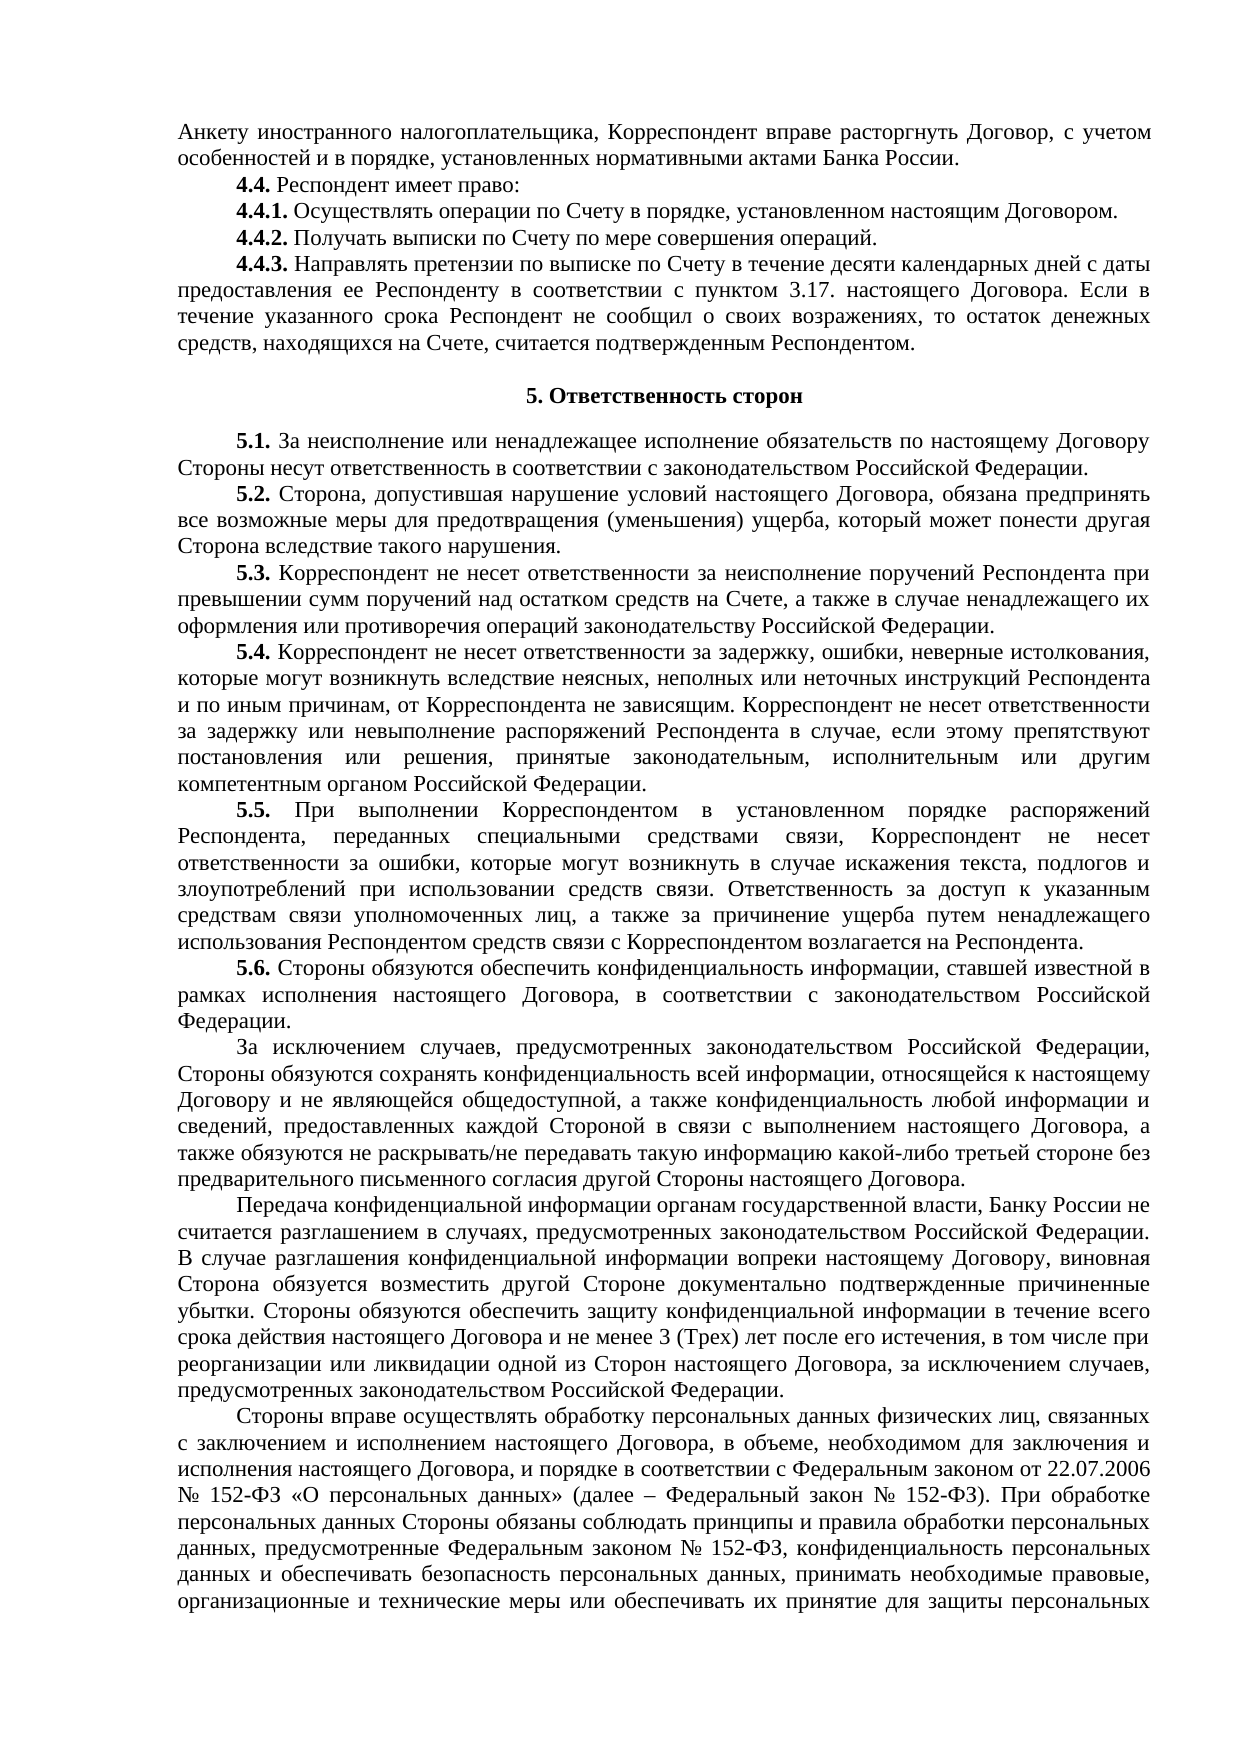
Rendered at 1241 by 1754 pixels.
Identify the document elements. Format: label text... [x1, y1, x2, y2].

text 5.1. За неисполнение или ненадлежащее исполнение обязательств по настоящему Договору Стороны несут ответственность в соответствии с законодательством Российской Федерации. [177, 427, 1152, 480]
text 4.4.2. Получать выписки по Счету по мере совершения операций. [177, 223, 1152, 250]
subtitle 5. Ответственность сторон [177, 382, 1152, 408]
text За исключением случаев, предусмотренных законодательством Российской Федерации, Стороны обязуются сохранять конфиденциальность всей информации, относящейся к настоящему Договору и не являющейся общедоступной, а также конфиденциальность любой информации и сведений, предоставленных каждой Стороной в связи с выполнением настоящего Договора, а также обязуются не раскрывать/не передавать такую информацию какой-либо третьей стороне без предварительного письменного согласия другой Стороны настоящего Договора. [177, 1033, 1152, 1191]
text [177, 1402, 1152, 1613]
text Передача конфиденциальной информации органам государственной власти, Банку России не считается разглашением в случаях, предусмотренных законодательством Российской Федерации. В случае разглашения конфиденциальной информации вопреки настоящему Договору, виновная Сторона обязуется возместить другой Стороне документально подтвержденные причиненные убытки. Стороны обязуются обеспечить защиту конфиденциальной информации в течение всего срока действия настоящего Договора и не менее 3 (Трех) лет после его истечения, в том числе при реорганизации или ликвидации одной из Сторон настоящего Договора, за исключением случаев, предусмотренных законодательством Российской Федерации. [177, 1191, 1152, 1402]
text 5.4. Корреспондент не несет ответственности за задержку, ошибки, неверные истолкования, которые могут возникнуть вследствие неясных, неполных или неточных инструкций Респондента и по иным причинам, от Корреспондента не зависящим. Корреспондент не несет ответственности за задержку или невыполнение распоряжений Респондента в случае, если этому препятствуют постановления или решения, принятые законодательным, исполнительным или другим компетентным органом Российской Федерации. [177, 638, 1152, 796]
text 4.4.1. Осуществлять операции по Счету в порядке, установленном настоящим Договором. [177, 197, 1152, 223]
text 5.6. Стороны обязуются обеспечить конфиденциальность информации, ставшей известной в рамках исполнения настоящего Договора, в соответствии с законодательством Российской Федерации. [177, 954, 1152, 1033]
text 4.4. Респондент имеет право: [177, 171, 1152, 197]
text 5.3. Корреспондент не несет ответственности за неисполнение поручений Респондента при превышении сумм поручений над остатком средств на Счете, а также в случае ненадлежащего их оформления или противоречия операций законодательству Российской Федерации. [177, 559, 1152, 638]
text 5.5. При выполнении Корреспондентом в установленном порядке распоряжений Респондента, переданных специальными средствами связи, Корреспондент не несет ответственности за ошибки, которые могут возникнуть в случае искажения текста, подлогов и злоупотреблений при использовании средств связи. Ответственность за доступ к указанным средствам связи уполномоченных лиц, а также за причинение ущерба путем ненадлежащего использования Респондентом средств связи с Корреспондентом возлагается на Респондента. [177, 796, 1152, 954]
text 5.2. Сторона, допустившая нарушение условий настоящего Договора, обязана предпринять все возможные меры для предотвращения (уменьшения) ущерба, который может понести другая Сторона вследствие такого нарушения. [177, 480, 1152, 559]
text 4.4.3. Направлять претензии по выписке по Счету в течение десяти календарных дней с даты предоставления ее Респонденту в соответствии с пунктом 3.17. настоящего Договора. Если в течение указанного срока Респондент не сообщил о своих возражениях, то остаток денежных средств, находящихся на Счете, считается подтвержденным Респондентом. [177, 250, 1152, 355]
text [177, 118, 1152, 171]
